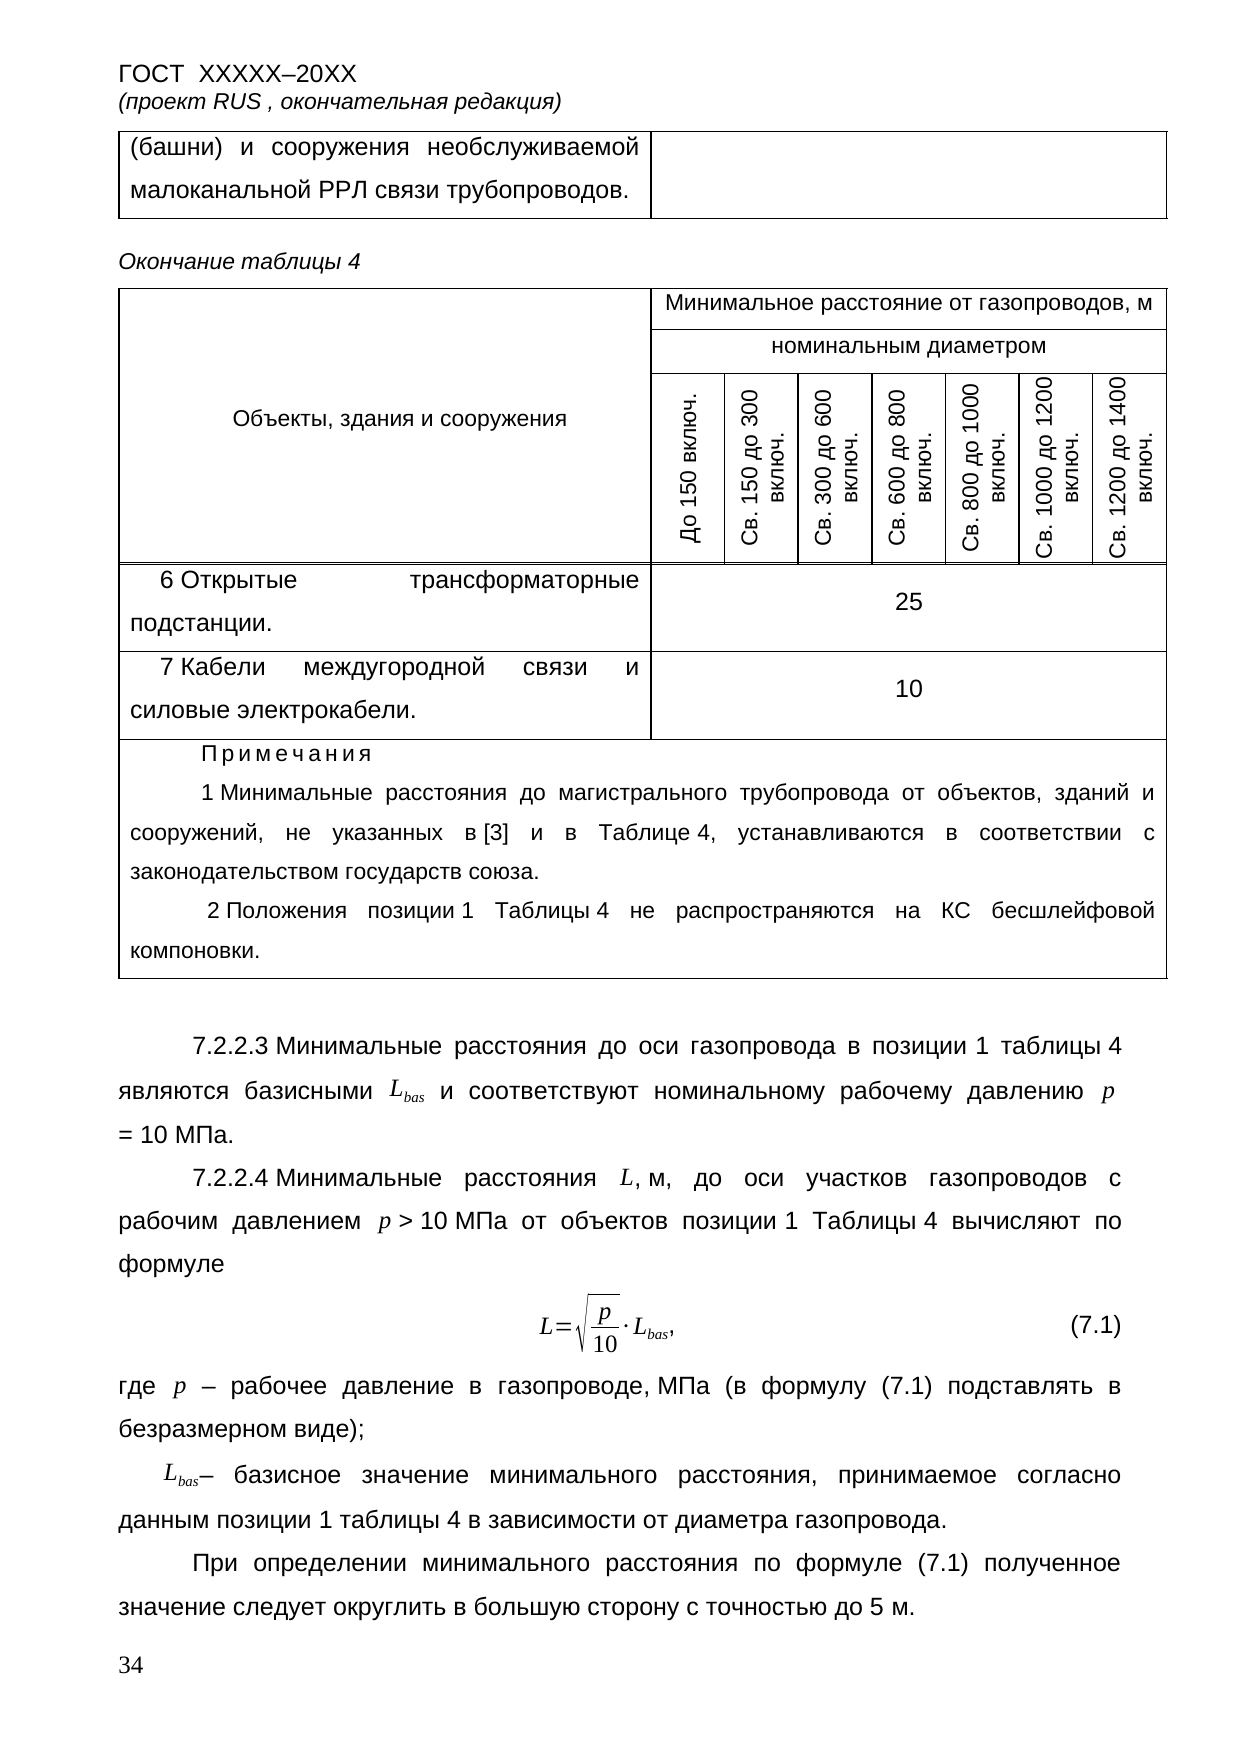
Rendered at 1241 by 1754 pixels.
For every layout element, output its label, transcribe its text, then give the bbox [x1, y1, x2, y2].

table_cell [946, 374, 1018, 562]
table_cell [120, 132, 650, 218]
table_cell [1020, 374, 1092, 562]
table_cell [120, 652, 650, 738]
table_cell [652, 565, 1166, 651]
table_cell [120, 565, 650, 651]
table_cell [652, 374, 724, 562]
text – базисное значение минимального расстояния, принимаемое согласно данным позиции 1 таблицы 4 в зависимости от диаметра газопровода. [118, 1457, 1122, 1534]
text 7.2.2.3 Минимальные расстояния до оси газопровода в позиции 1 таблицы 4 являются базисными и соответствуют номинальному рабочему давлению = 10 МПа. [118, 1031, 1122, 1149]
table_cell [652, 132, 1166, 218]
text где – рабочее давление в газопроводе, МПа (в формулу (7.1) подставлять в безразмерном виде); [118, 1371, 1122, 1443]
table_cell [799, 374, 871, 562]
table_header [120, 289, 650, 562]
text Окончание таблицы 4 [118, 248, 1122, 274]
text При определении минимального расстояния по формуле (7.1) полученное значение следует округлить в большую сторону с точностью до 5 м. [118, 1548, 1122, 1620]
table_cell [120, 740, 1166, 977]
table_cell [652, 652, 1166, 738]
text 7.2.2.4 Минимальные расстояния , м, до оси участков газопроводов с рабочим давлением > 10 МПа от объектов позиции 1 Таблицы 4 вычисляют по формуле [118, 1163, 1122, 1278]
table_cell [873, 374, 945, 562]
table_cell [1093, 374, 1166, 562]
text , (7.1) [118, 1293, 1122, 1357]
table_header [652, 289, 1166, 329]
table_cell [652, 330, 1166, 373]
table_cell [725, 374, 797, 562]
